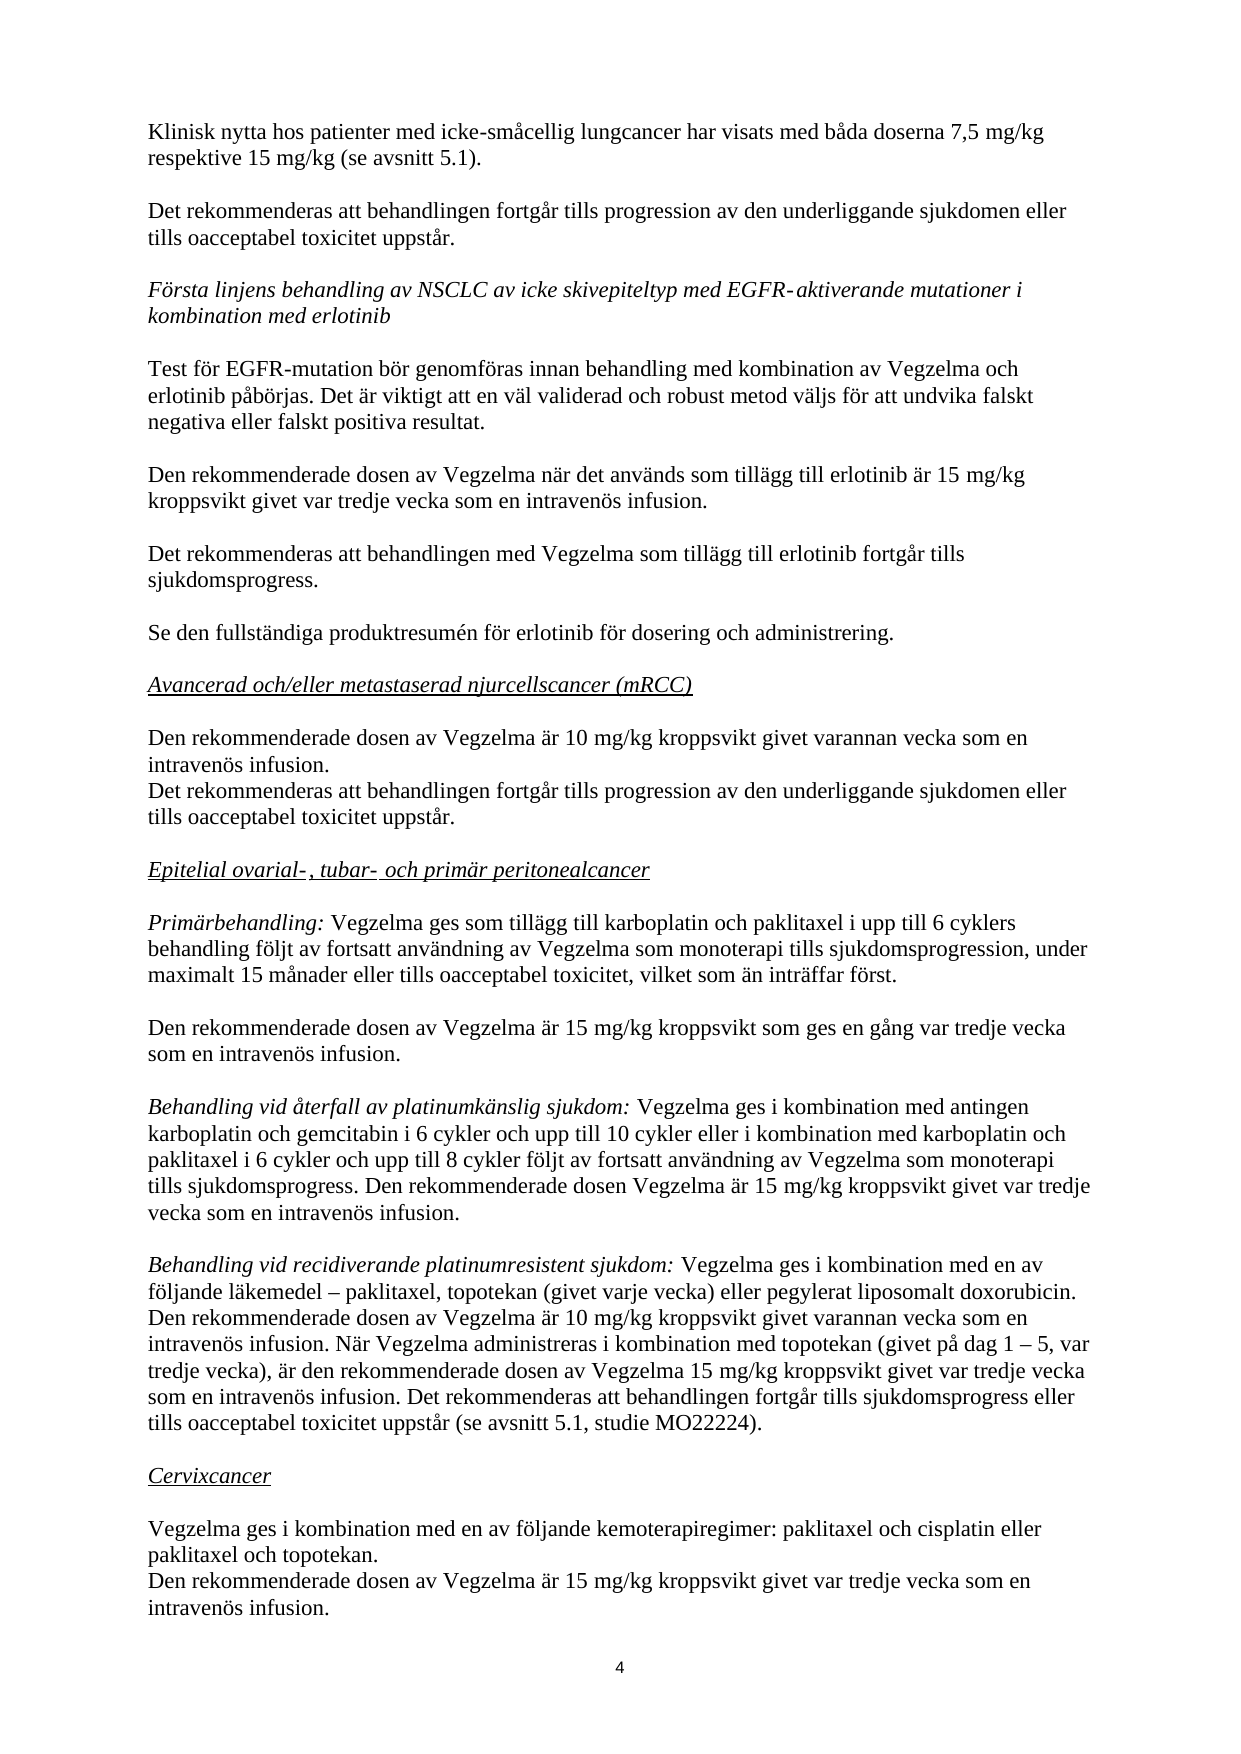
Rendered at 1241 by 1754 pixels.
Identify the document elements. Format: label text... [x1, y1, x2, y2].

text Den rekommenderade dosen av Vegzelma är 10 mg/kg kroppsvikt givet varannan vecka som en intravenös infusion. [148, 724, 1092, 777]
text Behandling vid återfall av platinumkänslig sjukdom: Vegzelma ges i kombination med antingen karboplatin och gemcitabin i 6 cykler och upp till 10 cykler eller i kombination med karboplatin och paklitaxel i 6 cykler och upp till 8 cykler följt av fortsatt användning av Vegzelma som monoterapi tills sjukdomsprogress. Den rekommenderade dosen Vegzelma är 15 mg/kg kroppsvikt givet var tredje vecka som en intravenös infusion. [148, 1093, 1092, 1225]
text Test för EGFR-mutation bör genomföras innan behandling med kombination av Vegzelma och erlotinib påbörjas. Det är viktigt att en väl validerad och robust metod väljs för att undvika falskt negativa eller falskt positiva resultat. [148, 355, 1092, 434]
text Det rekommenderas att behandlingen med Vegzelma som tillägg till erlotinib fortgår tills sjukdomsprogress. [148, 540, 1092, 592]
text Den rekommenderade dosen av Vegzelma när det används som tillägg till erlotinib är 15 mg/kg kroppsvikt givet var tredje vecka som en intravenös infusion. [148, 461, 1092, 513]
text Se den fullständiga produktresumén för erlotinib för dosering och administrering. [148, 619, 1092, 645]
text Klinisk nytta hos patienter med icke-småcellig lungcancer har visats med båda doserna 7,5 mg/kg respektive 15 mg/kg (se avsnitt 5.1). [148, 118, 1092, 171]
text Den rekommenderade dosen av Vegzelma är 15 mg/kg kroppsvikt givet var tredje vecka som en intravenös infusion. [148, 1568, 1092, 1620]
text Den rekommenderade dosen av Vegzelma är 15 mg/kg kroppsvikt som ges en gång var tredje vecka som en intravenös infusion. [148, 1014, 1092, 1067]
text Det rekommenderas att behandlingen fortgår tills progression av den underliggande sjukdomen eller tills oacceptabel toxicitet uppstår. [148, 777, 1092, 830]
text Cervixcancer [148, 1462, 1092, 1488]
text Avancerad och/eller metastaserad njurcellscancer (mRCC) [148, 672, 1092, 698]
text Behandling vid recidiverande platinumresistent sjukdom: Vegzelma ges i kombination med en av följande läkemedel – paklitaxel, topotekan (givet varje vecka) eller pegylerat liposomalt doxorubicin. Den rekommenderade dosen av Vegzelma är 10 mg/kg kroppsvikt givet varannan vecka som en intravenös infusion. När Vegzelma administreras i kombination med topotekan (givet på dag 1 – 5, var tredje vecka), är den rekommenderade dosen av Vegzelma 15 mg/kg kroppsvikt givet var tredje vecka som en intravenös infusion. Det rekommenderas att behandlingen fortgår tills sjukdomsprogress eller tills oacceptabel toxicitet uppstår (se avsnitt 5.1, studie MO22224). [148, 1251, 1092, 1436]
text Vegzelma ges i kombination med en av följande kemoterapiregimer: paklitaxel och cisplatin eller paklitaxel och topotekan. [148, 1515, 1092, 1568]
text Epitelial ovarial-, tubar- och primär peritonealcancer [148, 856, 1092, 882]
text Det rekommenderas att behandlingen fortgår tills progression av den underliggande sjukdomen eller tills oacceptabel toxicitet uppstår. [148, 197, 1092, 250]
text Primärbehandling: Vegzelma ges som tillägg till karboplatin och paklitaxel i upp till 6 cyklers behandling följt av fortsatt användning av Vegzelma som monoterapi tills sjukdomsprogression, under maximalt 15 månader eller tills oacceptabel toxicitet, vilket som än inträffar först. [148, 909, 1092, 988]
text Första linjens behandling av NSCLC av icke skivepiteltyp med EGFR-aktiverande mutationer i kombination med erlotinib [148, 276, 1092, 329]
